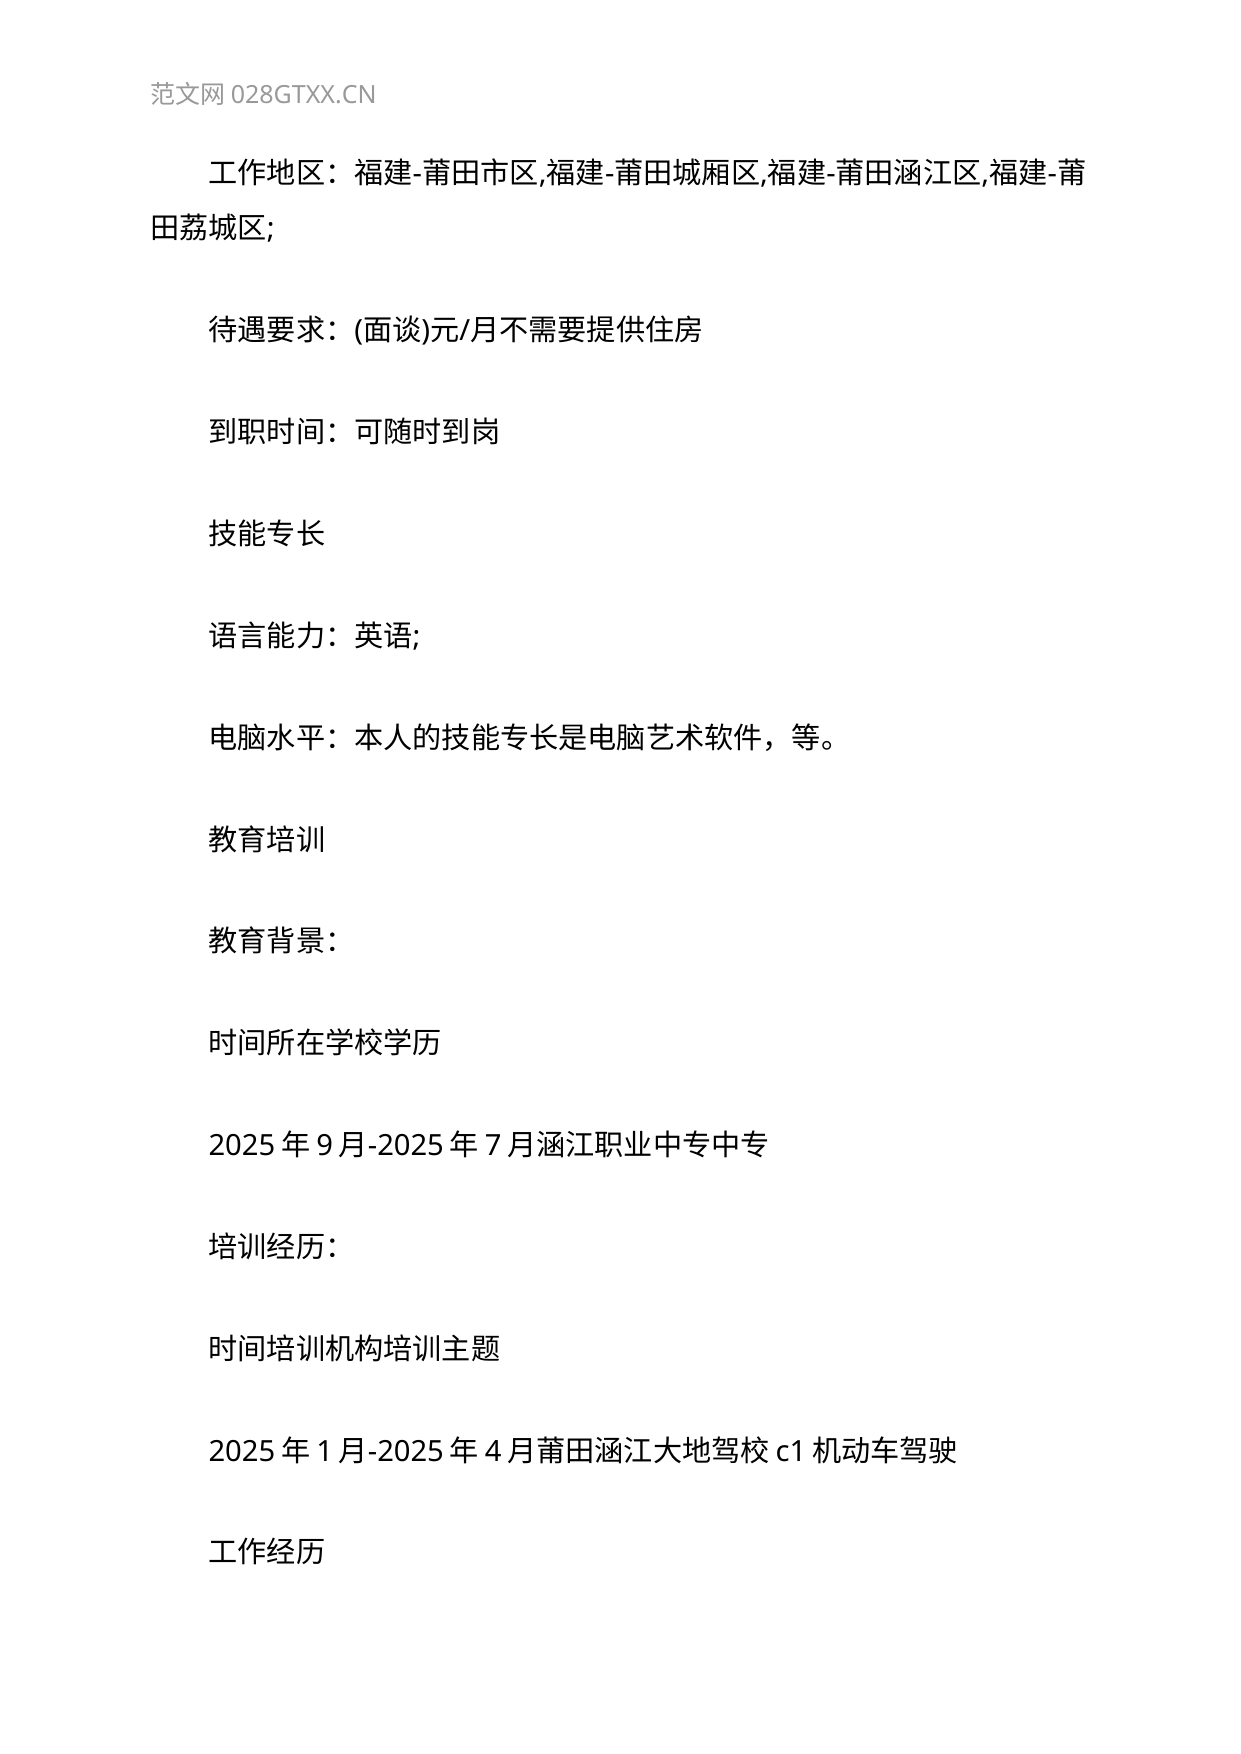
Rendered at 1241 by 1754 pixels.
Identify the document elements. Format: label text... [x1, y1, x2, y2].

text 教育培训 [150, 816, 1090, 858]
text 技能专长 [150, 511, 1090, 553]
text 教育背景： [150, 918, 1090, 960]
text 2025年1月-2025年4月莆田涵江大地驾校c1机动车驾驶 [150, 1427, 1090, 1469]
text 工作地区：福建-莆田市区,福建-莆田城厢区,福建-莆田涵江区,福建-莆田荔城区; [150, 150, 1090, 247]
text 培训经历： [150, 1223, 1090, 1266]
text 时间所在学校学历 [150, 1020, 1090, 1062]
text 待遇要求：(面谈)元/月不需要提供住房 [150, 307, 1090, 349]
text 2025年9月-2025年7月涵江职业中专中专 [150, 1122, 1090, 1164]
text 时间培训机构培训主题 [150, 1325, 1090, 1368]
text 语言能力：英语; [150, 612, 1090, 655]
text 电脑水平：本人的技能专长是电脑艺术软件，等。 [150, 714, 1090, 757]
text 到职时间：可随时到岗 [150, 409, 1090, 451]
text 工作经历 [150, 1529, 1090, 1571]
